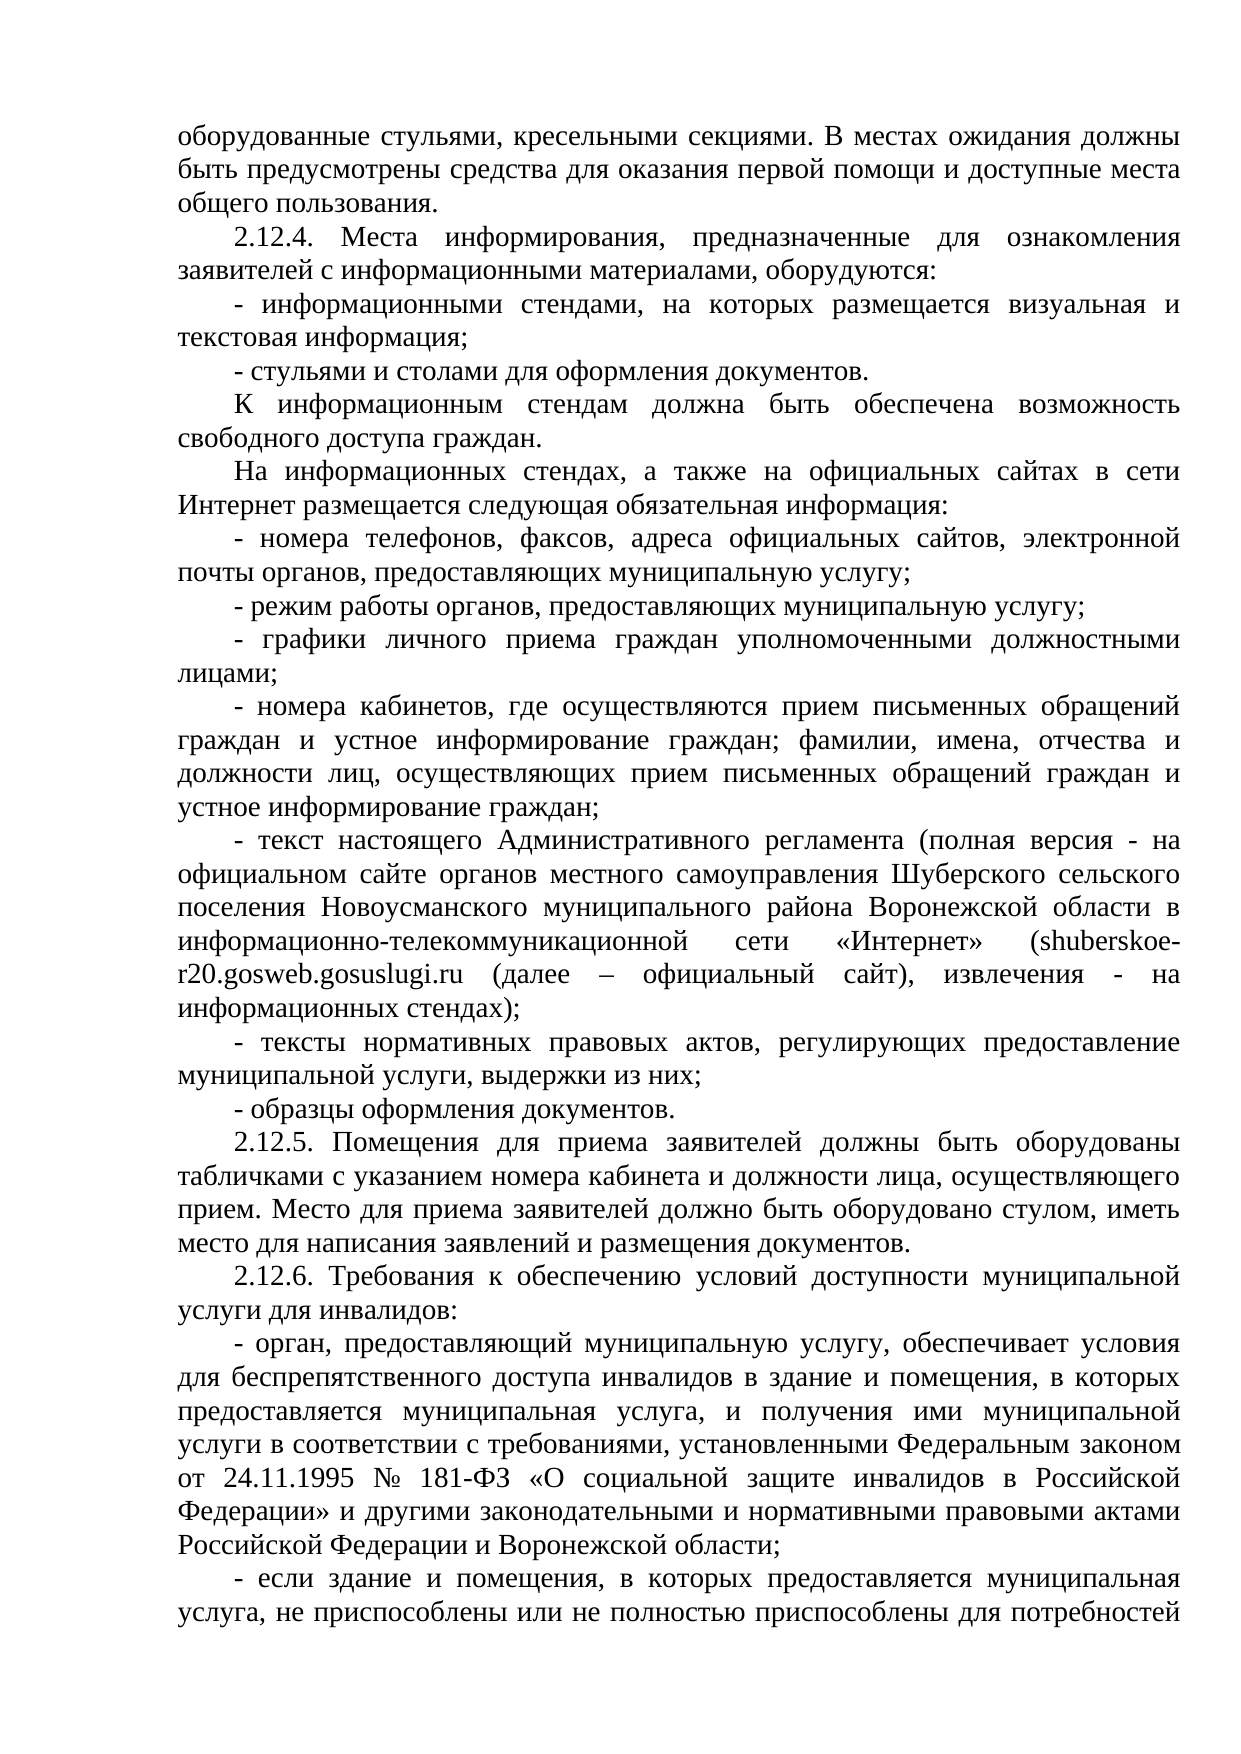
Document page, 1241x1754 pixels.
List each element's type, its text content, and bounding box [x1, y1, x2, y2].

text - образцы оформления документов. [177, 1091, 1181, 1124]
text - номера кабинетов, где осуществляются прием письменных обращений граждан и устное информирование граждан; фамилии, имена, отчества и должности лиц, осуществляющих прием письменных обращений граждан и устное информирование граждан; [177, 688, 1181, 822]
text - режим работы органов, предоставляющих муниципальную услугу; [177, 588, 1181, 621]
text 2.12.4. Места информирования, предназначенные для ознакомления заявителей с информационными материалами, оборудуются: [177, 219, 1181, 286]
text - орган, предоставляющий муниципальную услугу, обеспечивает условия для беспрепятственного доступа инвалидов в здание и помещения, в которых предоставляется муниципальная услуга, и получения ими муниципальной услуги в соответствии с требованиями, установленными Федеральным законом от 24.11.1995 № 181-ФЗ «О социальной защите инвалидов в Российской Федерации» и другими законодательными и нормативными правовыми актами Российской Федерации и Воронежской области; [177, 1326, 1181, 1560]
text - стульями и столами для оформления документов. [177, 353, 1181, 386]
text 2.12.5. Помещения для приема заявителей должны быть оборудованы табличками с указанием номера кабинета и должности лица, осуществляющего прием. Место для приема заявителей должно быть оборудовано стулом, иметь место для написания заявлений и размещения документов. [177, 1124, 1181, 1258]
text 2.12.6. Требования к обеспечению условий доступности муниципальной услуги для инвалидов: [177, 1258, 1181, 1326]
text К информационным стендам должна быть обеспечена возможность свободного доступа граждан. [177, 386, 1181, 453]
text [177, 118, 1181, 219]
text - номера телефонов, факсов, адреса официальных сайтов, электронной почты органов, предоставляющих муниципальную услугу; [177, 521, 1181, 588]
text - текст настоящего Административного регламента (полная версия - на официальном сайте органов местного самоуправления Шуберского сельского поселения Новоусманского муниципального района Воронежской области в информационно-телекоммуникационной сети «Интернет» (shuberskoe-r20.gosweb.gosuslugi.ru (далее – официальный сайт), извлечения - на информационных стендах); [177, 822, 1181, 1024]
text - информационными стендами, на которых размещается визуальная и текстовая информация; [177, 286, 1181, 353]
text На информационных стендах, а также на официальных сайтах в сети Интернет размещается следующая обязательная информация: [177, 453, 1181, 521]
text - графики личного приема граждан уполномоченными должностными лицами; [177, 621, 1181, 688]
text - тексты нормативных правовых актов, регулирующих предоставление муниципальной услуги, выдержки из них; [177, 1024, 1181, 1091]
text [177, 1560, 1181, 1627]
